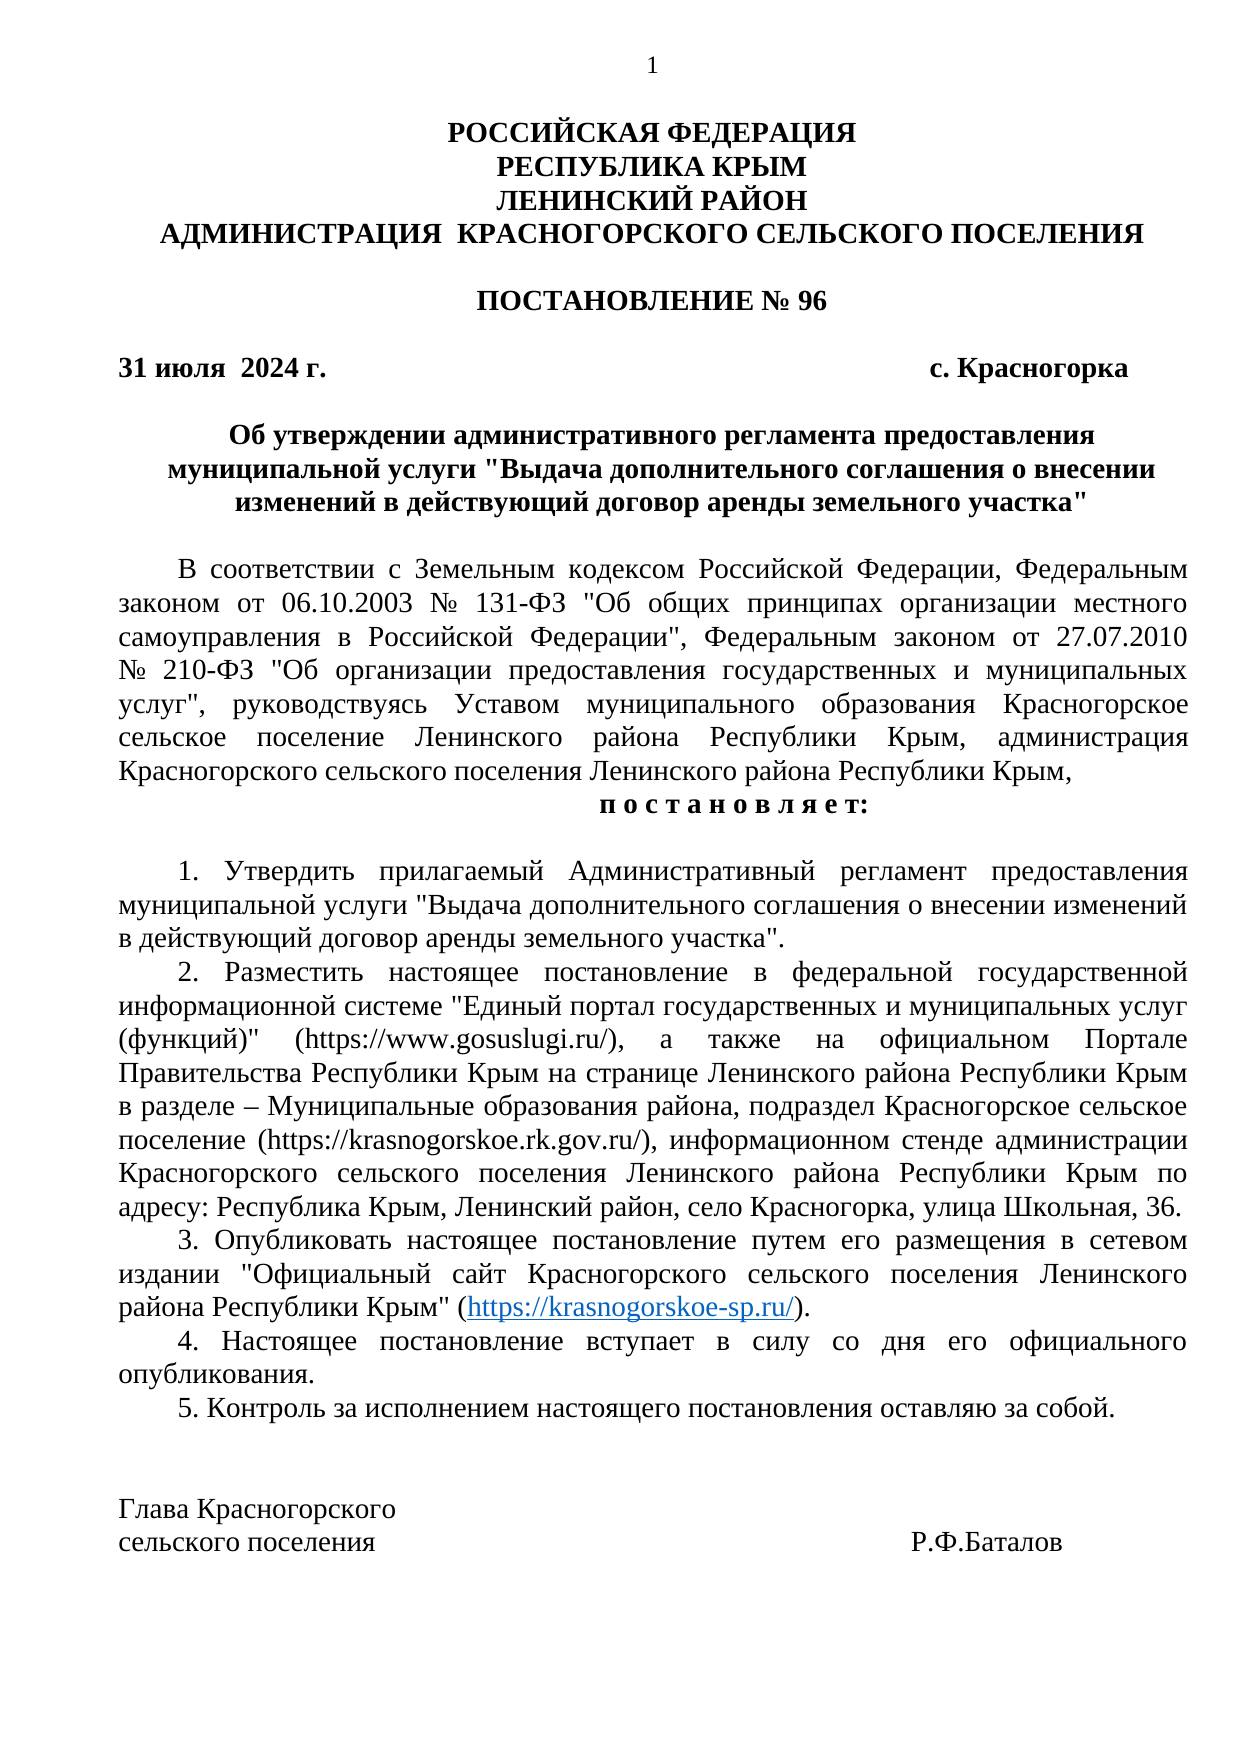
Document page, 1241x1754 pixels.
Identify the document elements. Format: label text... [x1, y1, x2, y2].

text 5. Контроль за исполнением настоящего постановления оставляю за собой. [118, 1390, 1188, 1424]
text ЛЕНИНСКИЙ РАЙОН [118, 183, 1186, 216]
text п о с т а н о в л я е т: [118, 786, 1188, 820]
text РОССИЙСКАЯ ФЕДЕРАЦИЯ [118, 116, 1186, 149]
text Глава Красногорского [118, 1491, 1188, 1524]
text 1. Утвердить прилагаемый Административный регламент предоставления муниципальной услуги "Выдача дополнительного соглашения о внесении изменений в действующий договор аренды земельного участка". [118, 853, 1188, 954]
text сельского поселения Р.Ф.Баталов [118, 1524, 1188, 1558]
text РЕСПУБЛИКА КРЫМ [118, 149, 1186, 183]
text АДМИНИСТРАЦИЯ КРАСНОГОРСКОГО СЕЛЬСКОГО ПОСЕЛЕНИЯ [118, 216, 1186, 250]
subtitle Об утверждении административного регламента предоставления муниципальной услуги "Выдача дополнительного соглашения о внесении изменений в действующий договор аренды земельного участка" [138, 417, 1186, 518]
text ПОСТАНОВЛЕНИЕ № 96 [118, 283, 1186, 317]
text В соответствии с Земельным кодексом Российской Федерации, Федеральным законом от 06.10.2003 № 131-ФЗ "Об общих принципах организации местного самоуправления в Российской Федерации", Федеральным законом от 27.07.2010 № 210-ФЗ "Об организации предоставления государственных и муниципальных услуг", руководствуясь Уставом муниципального образования Красногорское сельское поселение Ленинского района Республики Крым, администрация Красногорского сельского поселения Ленинского района Республики Крым, [118, 552, 1188, 786]
text 2. Разместить настоящее постановление в федеральной государственной информационной системе "Единый портал государственных и муниципальных услуг (функций)" (https://www.gosuslugi.ru/), а также на официальном Портале Правительства Республики Крым на странице Ленинского района Республики Крым в разделе – Муниципальные образования района, подраздел Красногорское сельское поселение (https://krasnogorskoe.rk.gov.ru/), информационном стенде администрации Красногорского сельского поселения Ленинского района Республики Крым по адресу: Республика Крым, Ленинский район, село Красногорка, улица Школьная, 36. [118, 954, 1188, 1222]
text 4. Настоящее постановление вступает в силу со дня его официального опубликования. [118, 1323, 1188, 1390]
text 31 июля 2024 г. с. Красногорка [118, 350, 1186, 384]
text 3. Опубликовать настоящее постановление путем его размещения в сетевом издании "Официальный сайт Красногорского сельского поселения Ленинского района Республики Крым" (https://krasnogorskoe-sp.ru/). [118, 1222, 1188, 1323]
